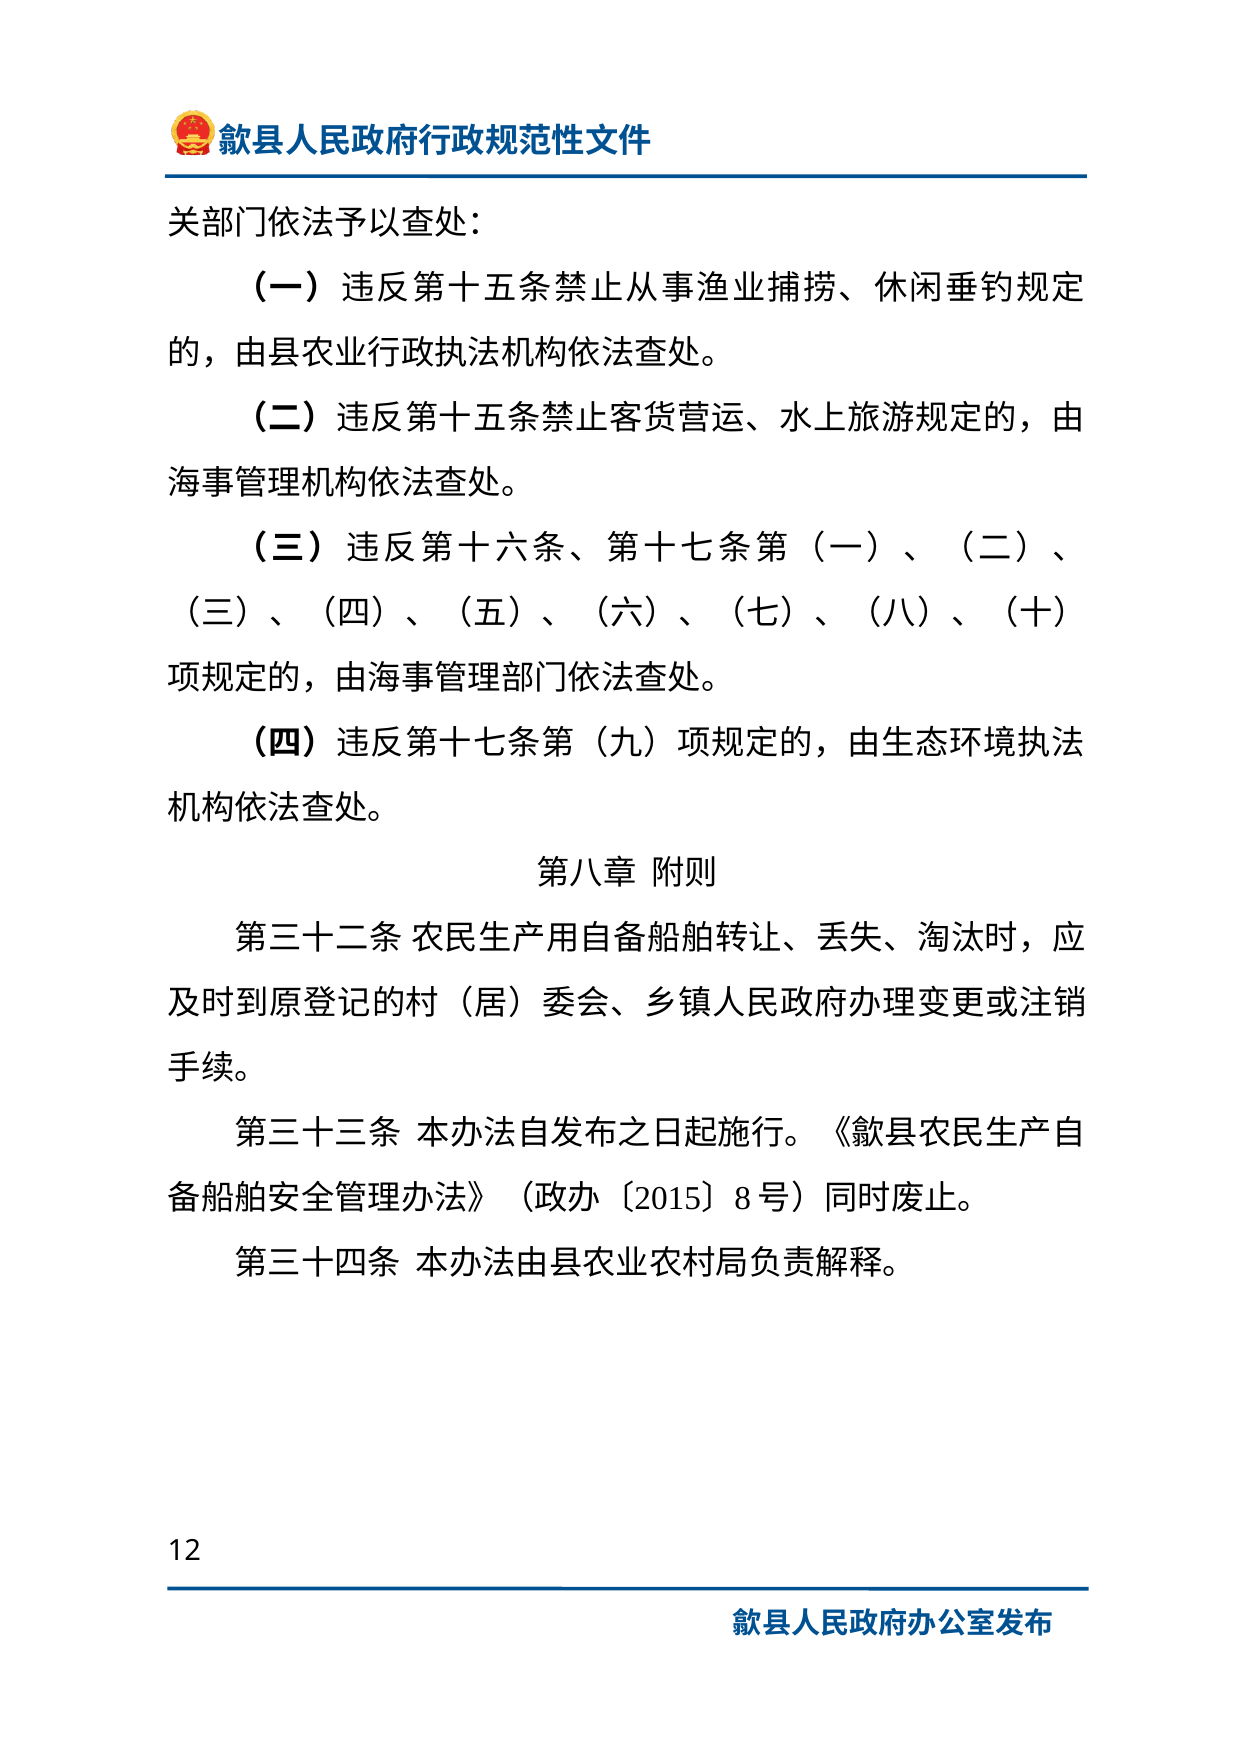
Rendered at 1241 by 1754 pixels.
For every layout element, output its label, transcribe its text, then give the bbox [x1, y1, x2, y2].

text 第八章 附则 [167, 837, 1087, 902]
text （四）违反第十七条第（九）项规定的，由生态环境执法机构依法查处。 [167, 707, 1087, 837]
text 第三十一条 农民生产用自备船舶有以下情形之一的，由相关部门依法予以查处： [167, 187, 1087, 252]
picture [167, 108, 218, 159]
text （二）违反第十五条禁止客货营运、水上旅游规定的，由海事管理机构依法查处。 [167, 382, 1087, 512]
text 第三十四条 本办法由县农业农村局负责解释。 [167, 1227, 1087, 1292]
text （三）违反第十六条、第十七条第（一）、（二）、（三）、（四）、（五）、（六）、（七）、（八）、（十）项规定的，由海事管理部门依法查处。 [167, 512, 1087, 707]
text 第三十三条 本办法自发布之日起施行。《歙县农民生产自备船舶安全管理办法》（政办〔2015〕8号）同时废止。 [167, 1097, 1087, 1227]
text （一）违反第十五条禁止从事渔业捕捞、休闲垂钓规定的，由县农业行政执法机构依法查处。 [167, 252, 1087, 382]
text 第三十二条 农民生产用自备船舶转让、丢失、淘汰时，应及时到原登记的村（居）委会、乡镇人民政府办理变更或注销手续。 [167, 902, 1087, 1097]
